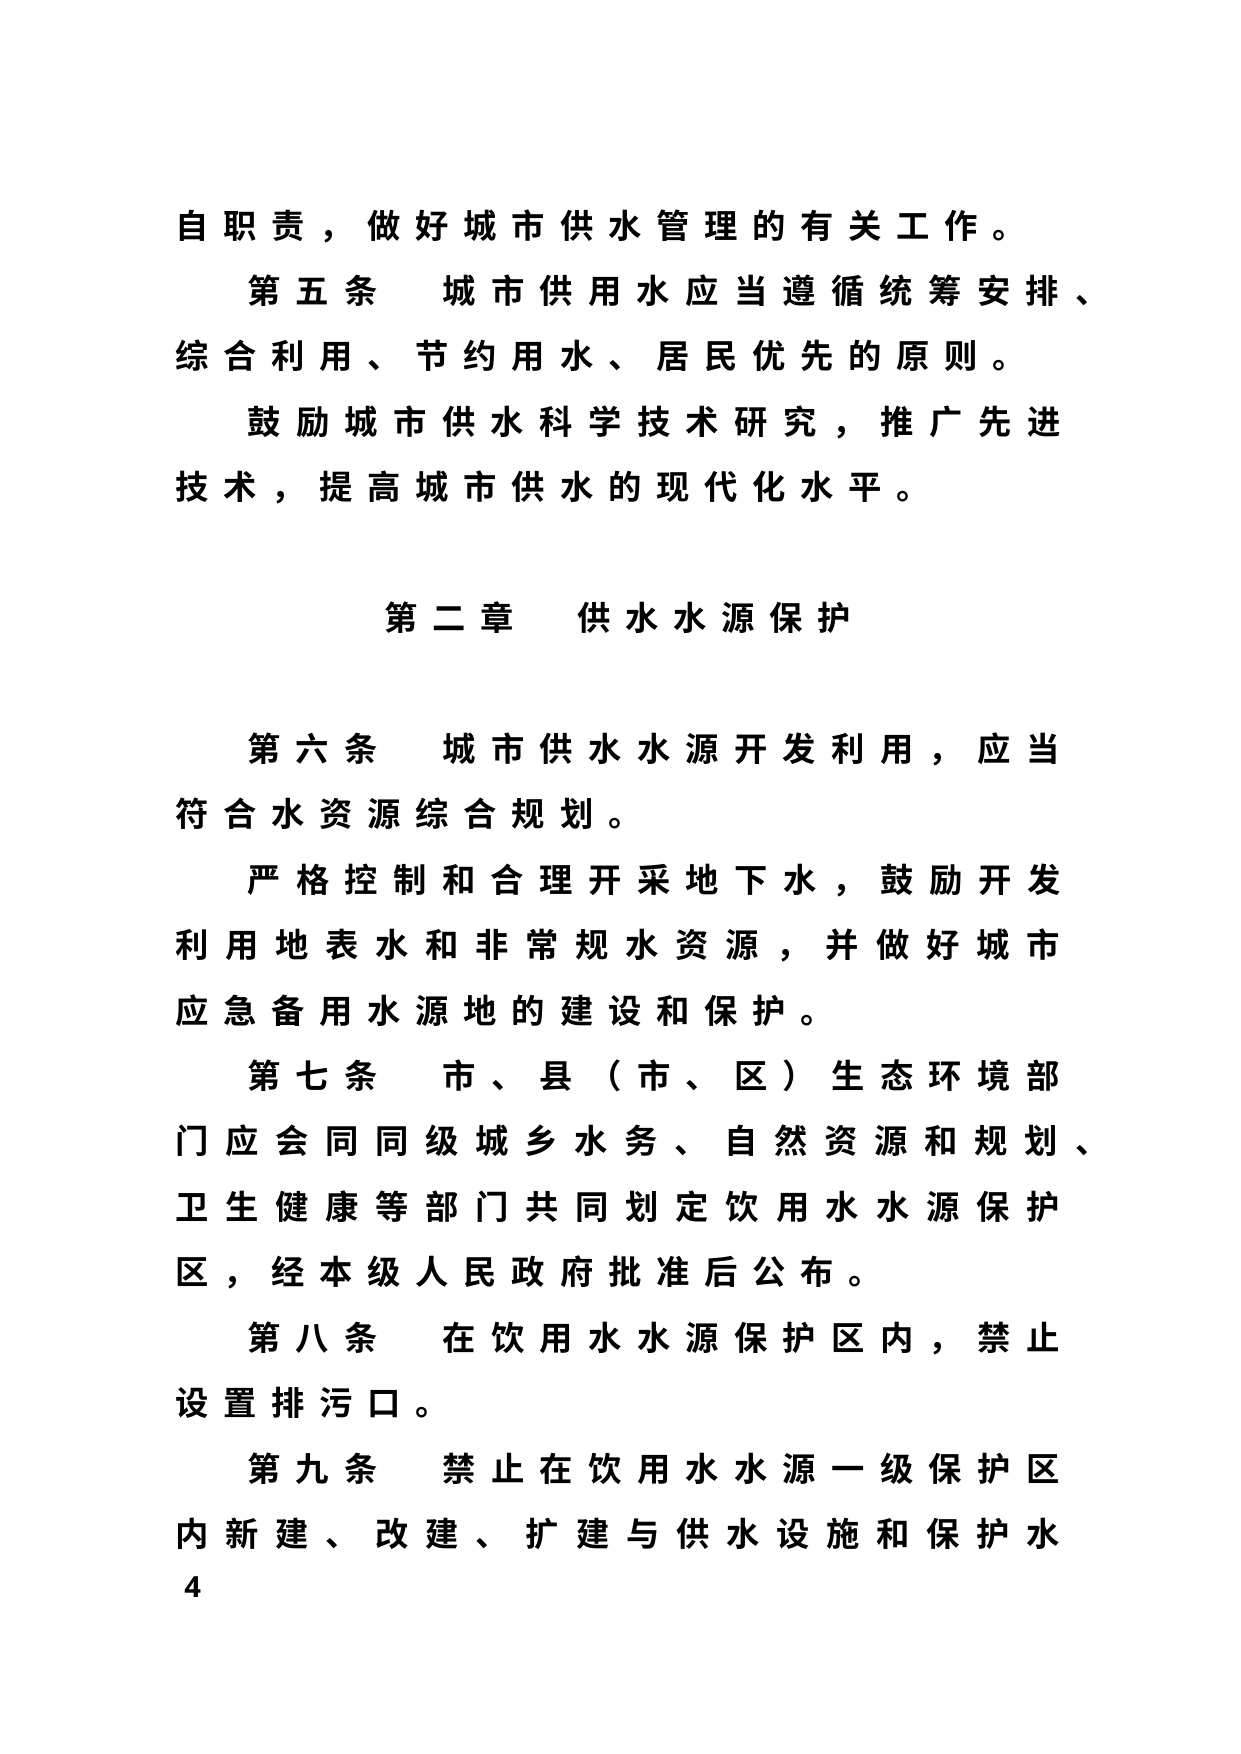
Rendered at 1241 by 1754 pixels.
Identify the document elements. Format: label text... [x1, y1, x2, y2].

text 第六条 城市供水水源开发利用，应当符合水资源综合规划。 [175, 714, 1075, 845]
text 第二章 供水水源保护 [175, 583, 1075, 649]
text 鼓励城市供水科学技术研究，推广先进技术，提高城市供水的现代化水平。 [175, 387, 1075, 518]
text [175, 1434, 1075, 1564]
text 严格控制和合理开采地下水，鼓励开发利用地表水和非常规水资源，并做好城市应急备用水源地的建设和保护。 [175, 845, 1075, 1041]
text 第七条 市、县（市、区）生态环境部门应会同同级城乡水务、自然资源和规划、卫生健康等部门共同划定饮用水水源保护区，经本级人民政府批准后公布。 [175, 1041, 1075, 1303]
text 第八条 在饮用水水源保护区内，禁止设置排污口。 [175, 1303, 1075, 1434]
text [175, 191, 1075, 256]
text 第五条 城市供用水应当遵循统筹安排、综合利用、节约用水、居民优先的原则。 [175, 256, 1075, 387]
